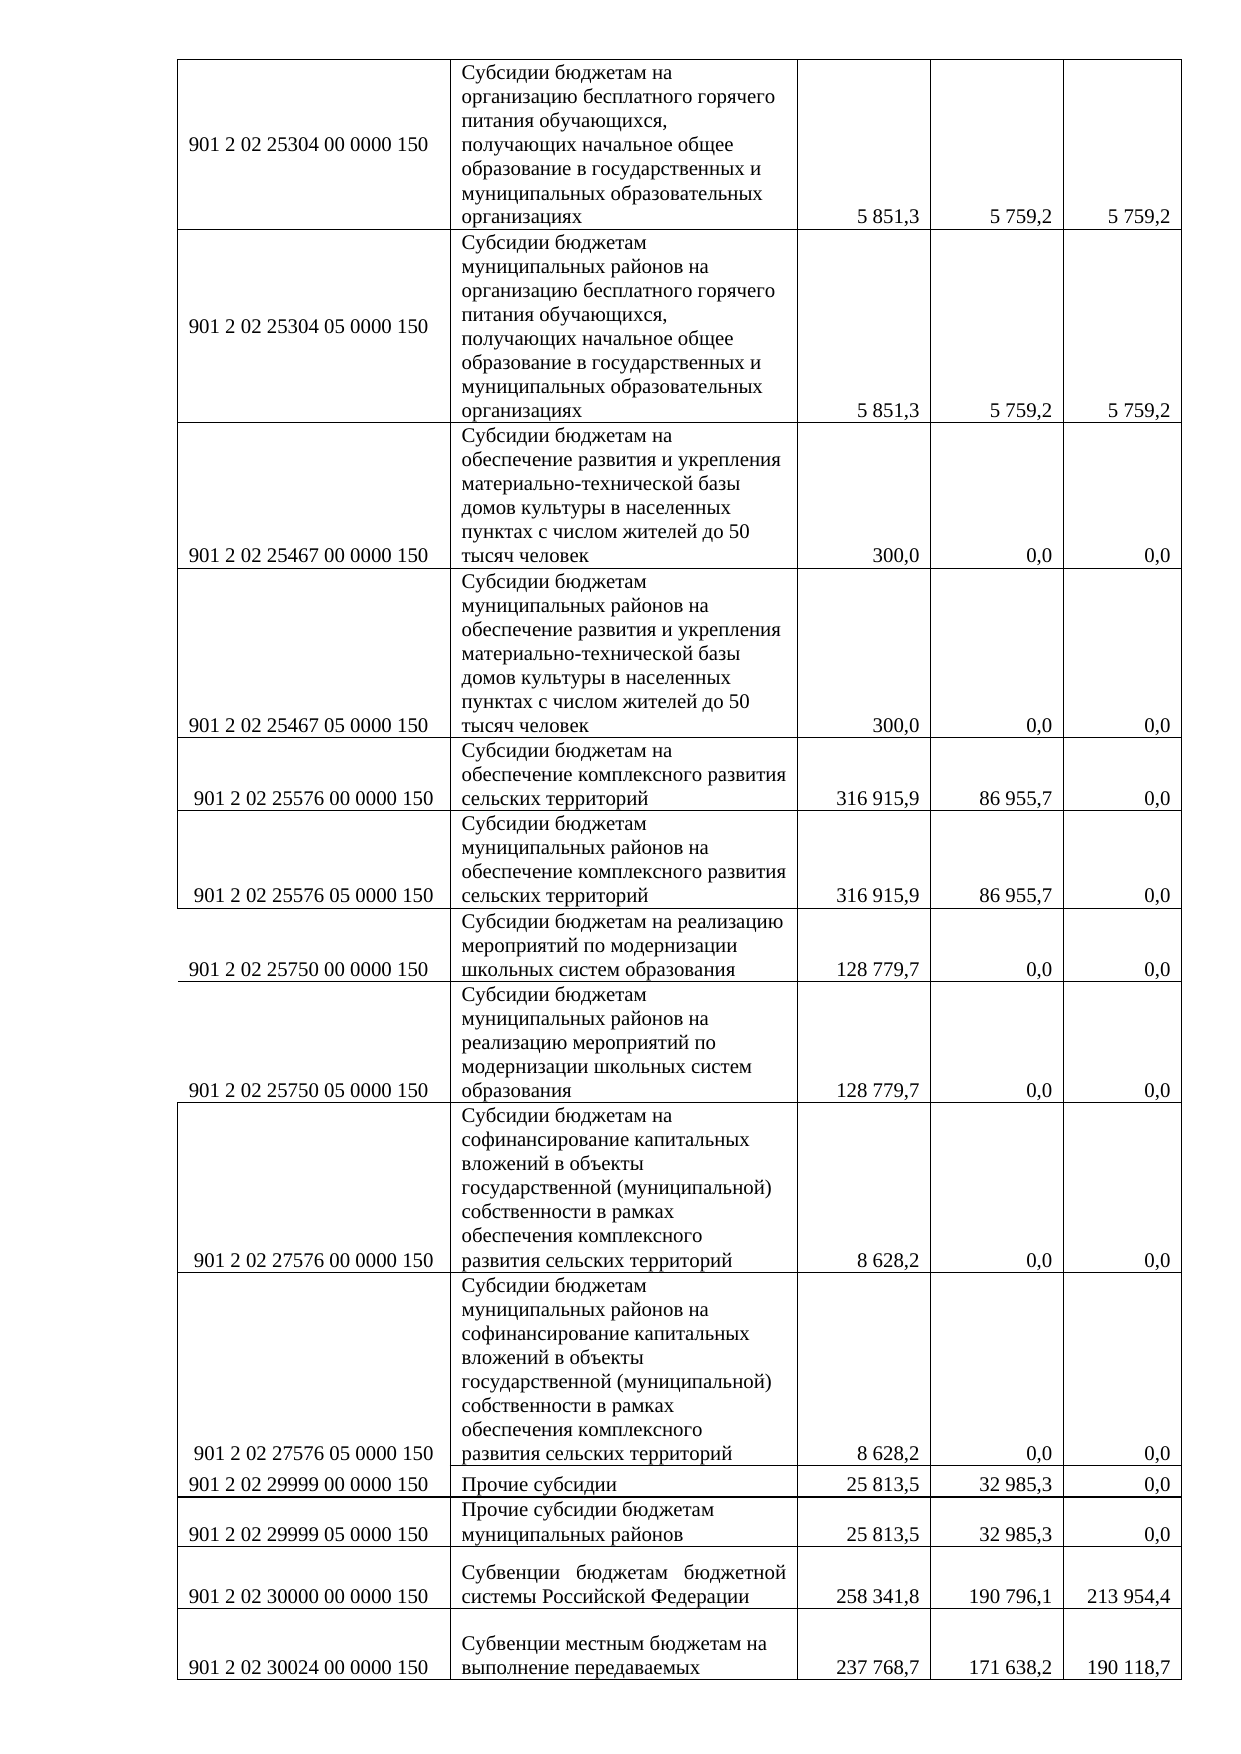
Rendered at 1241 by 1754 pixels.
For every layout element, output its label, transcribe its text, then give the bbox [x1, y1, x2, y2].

table_cell Субсидии бюджетам муниципальных районов на обеспечение комплексного развития сельских территорий [451, 811, 797, 907]
table_cell 5 759,2 [1064, 60, 1181, 228]
table_cell Прочие субсидии бюджетам муниципальных районов [451, 1498, 797, 1546]
table_cell 901 2 02 25467 00 0000 150 [178, 423, 450, 567]
table_cell 5 851,3 [798, 60, 930, 228]
table_cell 8 628,2 [798, 1103, 930, 1272]
table_cell 901 2 02 29999 00 0000 150 [178, 1465, 450, 1496]
table_cell 5 759,2 [931, 60, 1063, 228]
table_cell 8 628,2 [798, 1273, 930, 1465]
table_cell Субсидии бюджетам на организацию бесплатного горячего питания обучающихся, получающих начальное общее образование в государственных и муниципальных образовательных организациях [451, 60, 797, 228]
table_cell Прочие субсидии [451, 1466, 797, 1496]
table_cell 86 955,7 [931, 738, 1063, 810]
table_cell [178, 1609, 450, 1679]
table_cell 0,0 [1064, 1466, 1181, 1496]
table_cell 0,0 [931, 569, 1063, 737]
table_cell 901 2 02 25750 00 0000 150 [177, 909, 450, 981]
table_cell 171 638,2 [931, 1609, 1063, 1679]
table_cell 5 759,2 [931, 230, 1063, 422]
table_cell Субсидии бюджетам на софинансирование капитальных вложений в объекты государственной (муниципальной) собственности в рамках обеспечения комплексного развития сельских территорий [451, 1103, 797, 1272]
table_cell 86 955,7 [931, 811, 1063, 907]
table_cell 901 2 02 30000 00 0000 150 [178, 1547, 450, 1608]
table_cell 0,0 [1064, 1498, 1181, 1546]
table_cell 128 779,7 [798, 909, 930, 981]
table_cell 213 954,4 [1064, 1547, 1181, 1608]
table_cell Субсидии бюджетам на обеспечение комплексного развития сельских территорий [451, 738, 797, 810]
table_cell 0,0 [1064, 811, 1181, 907]
table_cell 0,0 [1064, 1103, 1181, 1272]
table_cell Субвенции бюджетам бюджетной системы Российской Федерации [451, 1547, 797, 1608]
table_cell 901 2 02 25304 05 0000 150 [178, 230, 450, 422]
table_cell 0,0 [931, 982, 1063, 1102]
table_cell 901 2 02 25467 05 0000 150 [178, 569, 450, 737]
table_cell 0,0 [1064, 1273, 1181, 1465]
table_cell 300,0 [798, 569, 930, 737]
table_cell 5 851,3 [798, 230, 930, 422]
table_cell Субсидии бюджетам муниципальных районов на реализацию мероприятий по модернизации школьных систем образования [451, 982, 797, 1102]
table_cell 901 2 02 29999 05 0000 150 [178, 1498, 450, 1546]
table_cell 0,0 [931, 909, 1063, 981]
table_cell 300,0 [798, 423, 930, 567]
table_cell 32 985,3 [931, 1466, 1063, 1496]
table_cell 0,0 [931, 1103, 1063, 1272]
table_cell 901 2 02 25576 00 0000 150 [178, 738, 450, 810]
table_cell Субсидии бюджетам муниципальных районов на обеспечение развития и укрепления материально-технической базы домов культуры в населенных пунктах с числом жителей до 50 тысяч человек [451, 569, 797, 737]
table_cell 901 2 02 25750 05 0000 150 [177, 981, 450, 1102]
table_cell Субсидии бюджетам муниципальных районов на софинансирование капитальных вложений в объекты государственной (муниципальной) собственности в рамках обеспечения комплексного развития сельских территорий [451, 1273, 797, 1465]
table_cell 25 813,5 [798, 1466, 930, 1496]
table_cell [451, 1609, 797, 1679]
table_cell 32 985,3 [931, 1498, 1063, 1546]
table_cell 901 2 02 27576 05 0000 150 [178, 1273, 450, 1465]
table_cell 901 2 02 25304 00 0000 150 [178, 60, 450, 228]
table_cell Субсидии бюджетам на реализацию мероприятий по модернизации школьных систем образования [451, 909, 797, 981]
table_cell 316 915,9 [798, 738, 930, 810]
table_cell 0,0 [931, 1273, 1063, 1465]
table_cell 5 759,2 [1064, 230, 1181, 422]
table_cell 0,0 [1064, 738, 1181, 810]
table_cell 0,0 [1064, 982, 1181, 1102]
table_cell Субсидии бюджетам муниципальных районов на организацию бесплатного горячего питания обучающихся, получающих начальное общее образование в государственных и муниципальных образовательных организациях [451, 230, 797, 422]
table_cell Субсидии бюджетам на обеспечение развития и укрепления материально-технической базы домов культуры в населенных пунктах с числом жителей до 50 тысяч человек [451, 423, 797, 567]
table_cell 190 118,7 [1064, 1609, 1181, 1679]
table_cell 190 796,1 [931, 1547, 1063, 1608]
table_cell 0,0 [1064, 569, 1181, 737]
table_cell 0,0 [1064, 909, 1181, 981]
table_cell 258 341,8 [798, 1547, 930, 1608]
table_cell 316 915,9 [798, 811, 930, 907]
table_cell 901 2 02 25576 05 0000 150 [178, 811, 450, 907]
table_cell 128 779,7 [798, 982, 930, 1102]
table_cell 0,0 [1064, 423, 1181, 567]
table_cell 901 2 02 27576 00 0000 150 [178, 1103, 450, 1272]
table_cell 25 813,5 [798, 1498, 930, 1546]
table_cell 0,0 [931, 423, 1063, 567]
table_cell 237 768,7 [798, 1609, 930, 1679]
